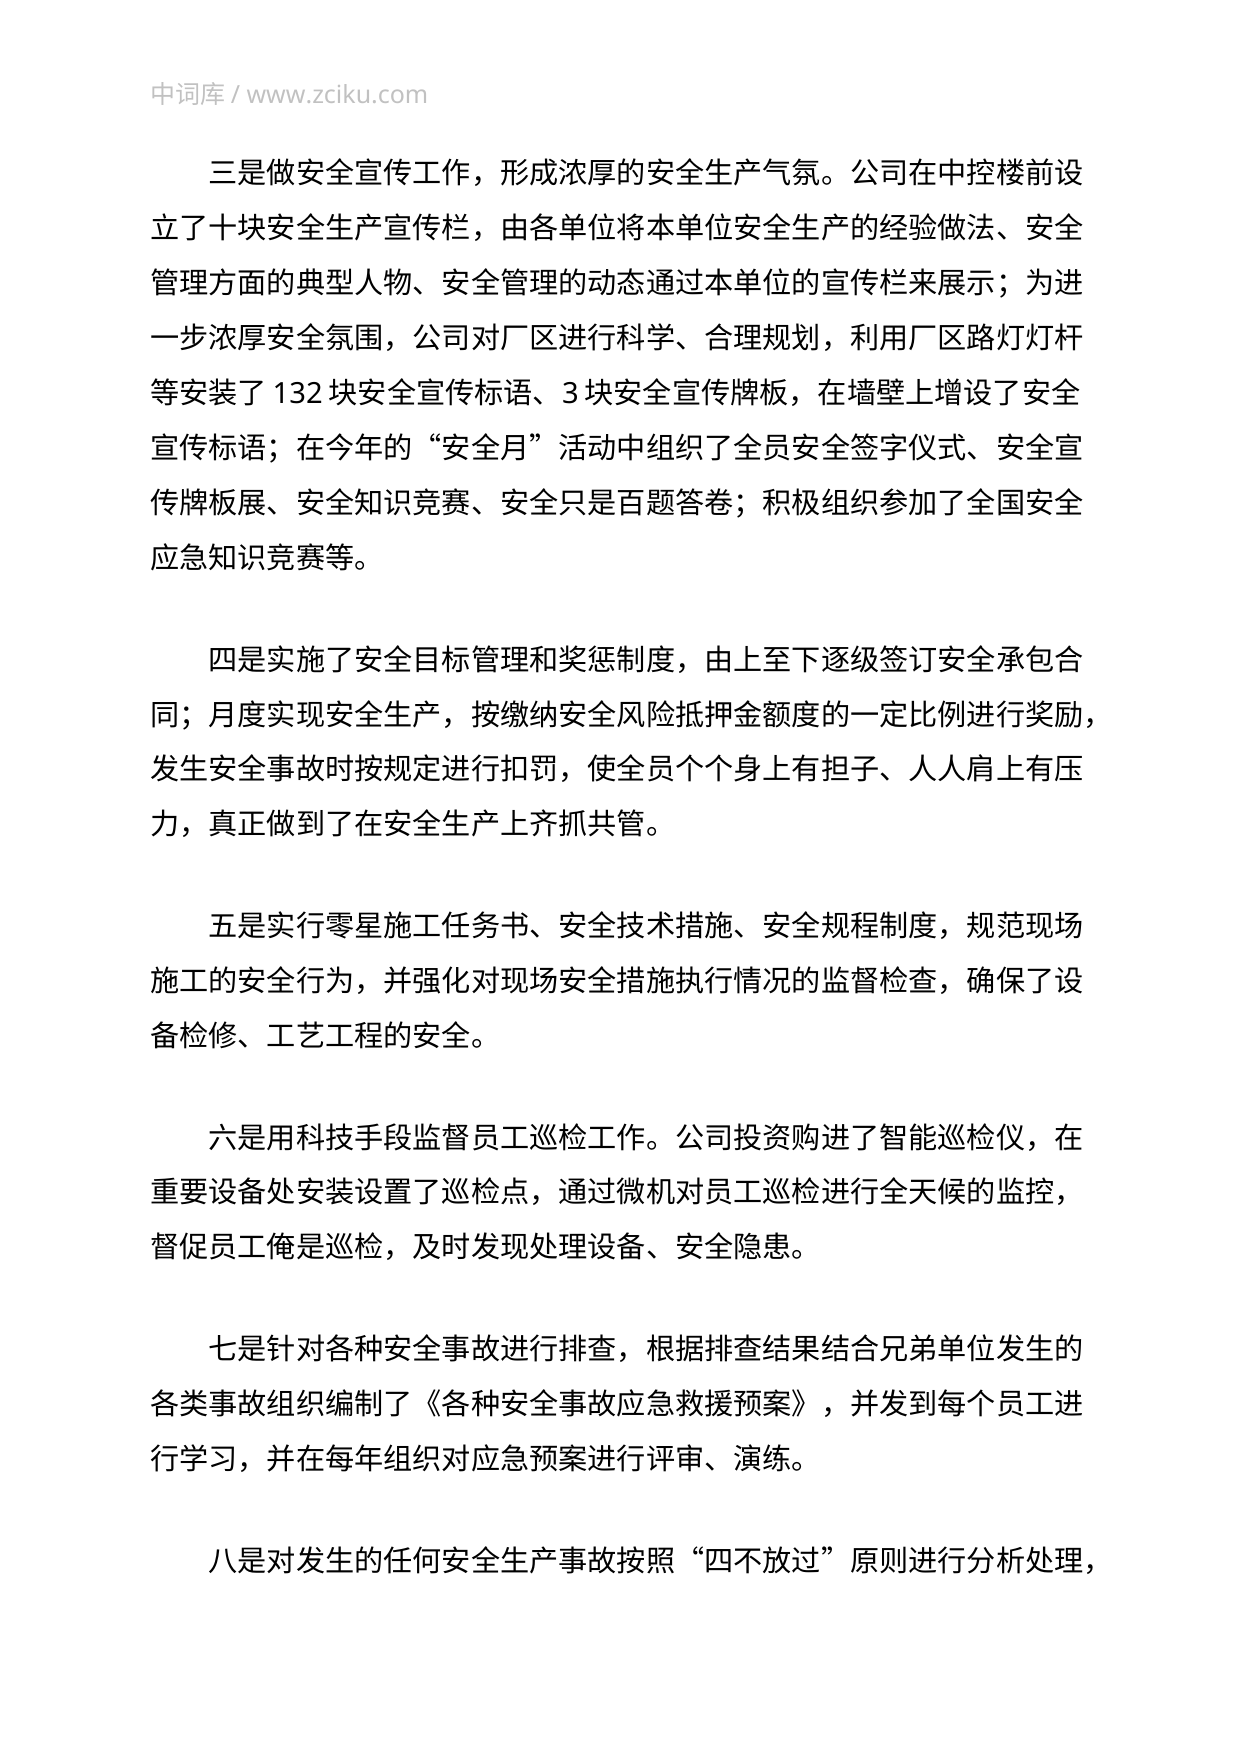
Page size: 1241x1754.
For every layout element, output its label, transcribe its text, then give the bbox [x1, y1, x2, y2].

text 三是做安全宣传工作，形成浓厚的安全生产气氛。公司在中控楼前设立了十块安全生产宣传栏，由各单位将本单位安全生产的经验做法、安全管理方面的典型人物、安全管理的动态通过本单位的宣传栏来展示；为进一步浓厚安全氛围，公司对厂区进行科学、合理规划，利用厂区路灯灯杆等安装了132块安全宣传标语、3块安全宣传牌板，在墙壁上增设了安全宣传标语；在今年的“安全月”活动中组织了全员安全签字仪式、安全宣传牌板展、安全知识竞赛、安全只是百题答卷；积极组织参加了全国安全应急知识竞赛等。 [150, 150, 1090, 577]
text 七是针对各种安全事故进行排查，根据排查结果结合兄弟单位发生的各类事故组织编制了《各种安全事故应急救援预案》，并发到每个员工进行学习，并在每年组织对应急预案进行评审、演练。 [150, 1326, 1090, 1478]
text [150, 1537, 1090, 1579]
text 五是实行零星施工任务书、安全技术措施、安全规程制度，规范现场施工的安全行为，并强化对现场安全措施执行情况的监督检查，确保了设备检修、工艺工程的安全。 [150, 903, 1090, 1055]
text 六是用科技手段监督员工巡检工作。公司投资购进了智能巡检仪，在重要设备处安装设置了巡检点，通过微机对员工巡检进行全天候的监控，督促员工俺是巡检，及时发现处理设备、安全隐患。 [150, 1114, 1090, 1266]
text 四是实施了安全目标管理和奖惩制度，由上至下逐级签订安全承包合同；月度实现安全生产，按缴纳安全风险抵押金额度的一定比例进行奖励，发生安全事故时按规定进行扣罚，使全员个个身上有担子、人人肩上有压力，真正做到了在安全生产上齐抓共管。 [150, 636, 1090, 843]
